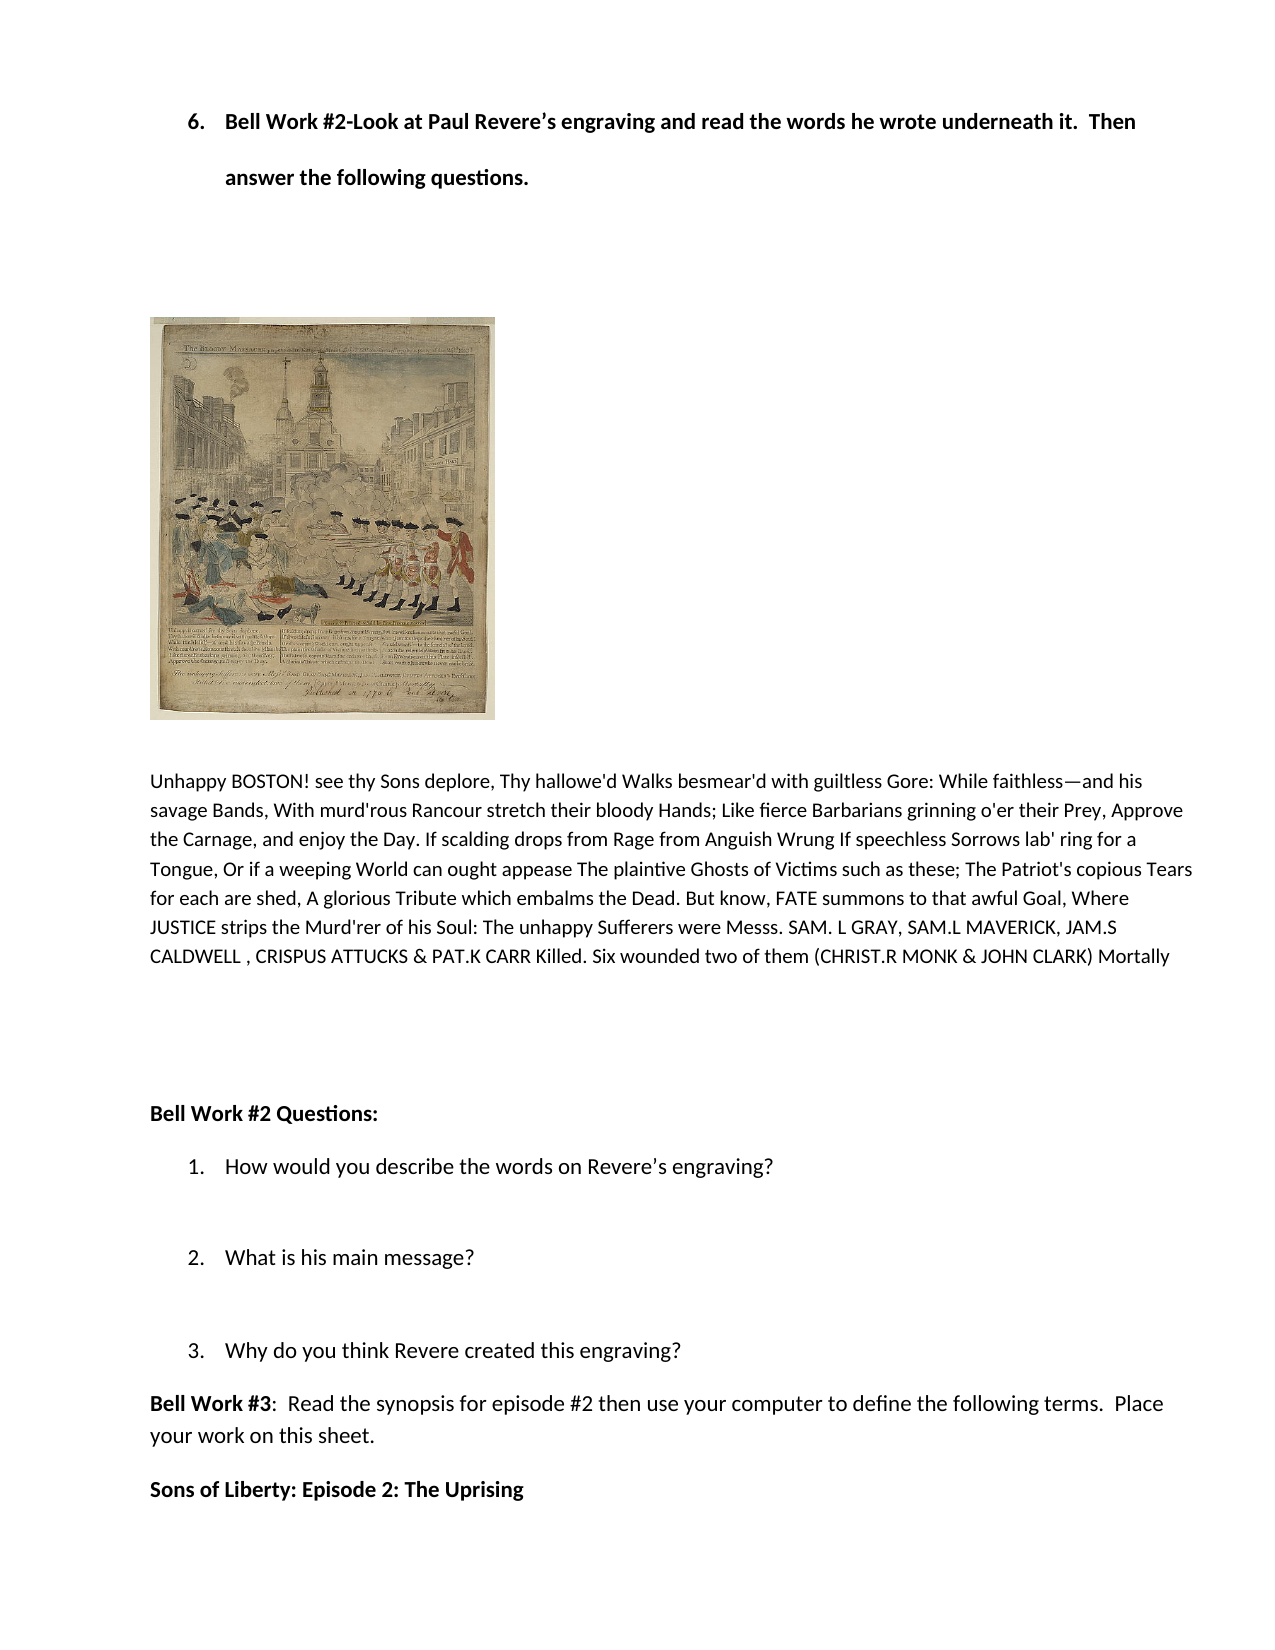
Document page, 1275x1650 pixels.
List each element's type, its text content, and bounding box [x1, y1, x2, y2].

text Bell Work #3: Read the synopsis for episode #2 then use your computer to define the following terms. Place your work on this sheet. [150, 1389, 1200, 1450]
text Sons of Liberty: Episode 2: The Uprising [150, 1475, 1200, 1503]
list What is his main message? [187, 1243, 1200, 1271]
list Why do you think Revere created this engraving? [187, 1336, 1200, 1364]
list How would you describe the words on Revere’s engraving? [187, 1152, 1200, 1180]
picture [150, 317, 495, 720]
list Bell Work #2-Look at Paul Revere’s engraving and read the words he wrote underneath it. Then answer the following questions. [187, 107, 1200, 191]
text Unhappy BOSTON! see thy Sons deplore, Thy hallowe'd Walks besmear'd with guiltless Gore: While faithless—and his savage Bands, With murd'rous Rancour stretch their bloody Hands; Like fierce Barbarians grinning o'er their Prey, Approve the Carnage, and enjoy the Day. If scalding drops from Rage from Anguish Wrung If speechless Sorrows lab' ring for a Tongue, Or if a weeping World can ought appease The plaintive Ghosts of Victims such as these; The Patriot's copious Tears for each are shed, A glorious Tribute which embalms the Dead. But know, FATE summons to that awful Goal, Where JUSTICE strips the Murd'rer of his Soul: The unhappy Sufferers were Messs. SAM. L GRAY, SAM.L MAVERICK, JAM.S CALDWELL , CRISPUS ATTUCKS & PAT.K CARR Killed. Six wounded two of them (CHRIST.R MONK & JOHN CLARK) Mortally [150, 768, 1200, 969]
text Bell Work #2 Questions: [150, 1099, 1200, 1127]
